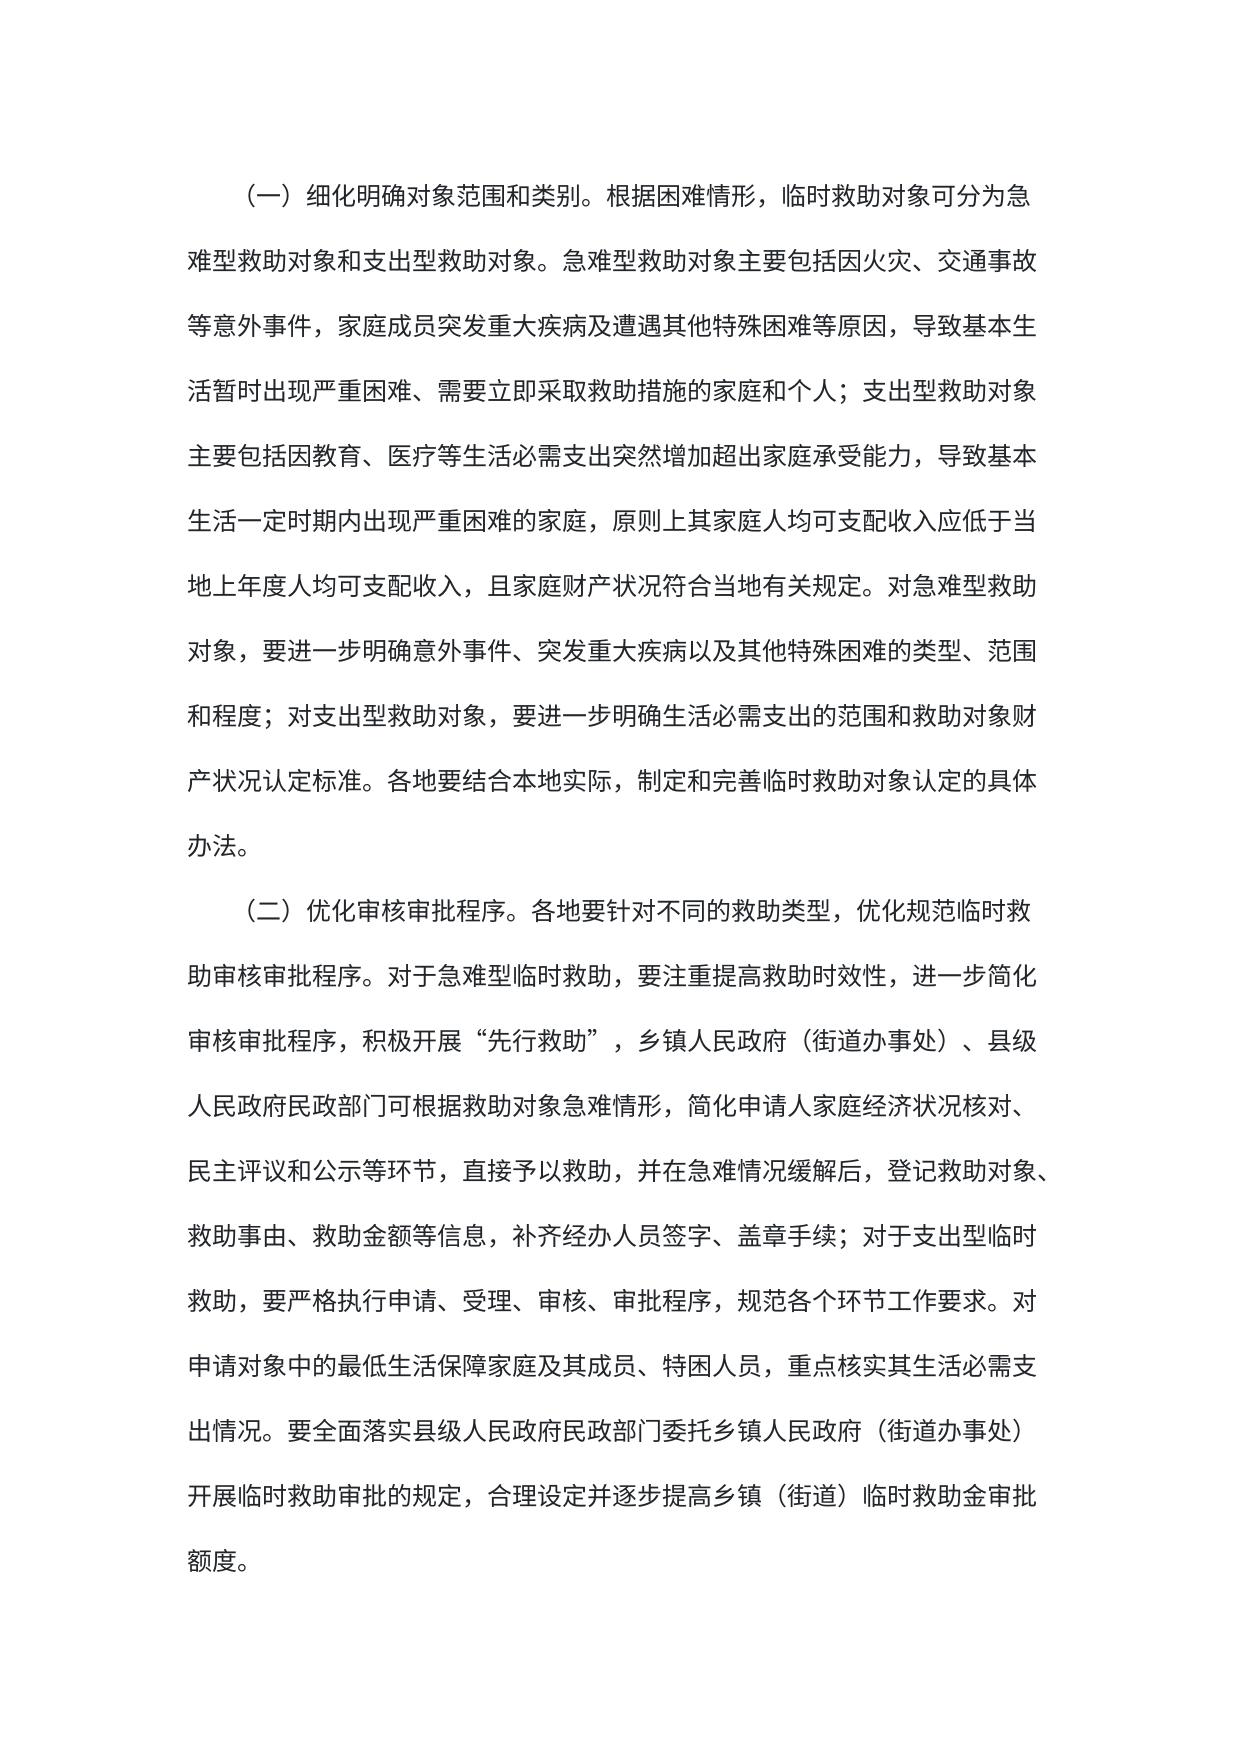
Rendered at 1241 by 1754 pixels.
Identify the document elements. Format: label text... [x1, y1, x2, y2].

text （一）细化明确对象范围和类别。根据困难情形，临时救助对象可分为急难型救助对象和支出型救助对象。急难型救助对象主要包括因火灾、交通事故等意外事件，家庭成员突发重大疾病及遭遇其他特殊困难等原因，导致基本生活暂时出现严重困难、需要立即采取救助措施的家庭和个人；支出型救助对象主要包括因教育、医疗等生活必需支出突然增加超出家庭承受能力，导致基本生活一定时期内出现严重困难的家庭，原则上其家庭人均可支配收入应低于当地上年度人均可支配收入，且家庭财产状况符合当地有关规定。对急难型救助对象，要进一步明确意外事件、突发重大疾病以及其他特殊困难的类型、范围和程度；对支出型救助对象，要进一步明确生活必需支出的范围和救助对象财产状况认定标准。各地要结合本地实际，制定和完善临时救助对象认定的具体办法。 [187, 162, 1053, 877]
text （二）优化审核审批程序。各地要针对不同的救助类型，优化规范临时救助审核审批程序。对于急难型临时救助，要注重提高救助时效性，进一步简化审核审批程序，积极开展“先行救助”，乡镇人民政府（街道办事处）、县级人民政府民政部门可根据救助对象急难情形，简化申请人家庭经济状况核对、民主评议和公示等环节，直接予以救助，并在急难情况缓解后，登记救助对象、救助事由、救助金额等信息，补齐经办人员签字、盖章手续；对于支出型临时救助，要严格执行申请、受理、审核、审批程序，规范各个环节工作要求。对申请对象中的最低生活保障家庭及其成员、特困人员，重点核实其生活必需支出情况。要全面落实县级人民政府民政部门委托乡镇人民政府（街道办事处）开展临时救助审批的规定，合理设定并逐步提高乡镇（街道）临时救助金审批额度。 [187, 877, 1053, 1592]
